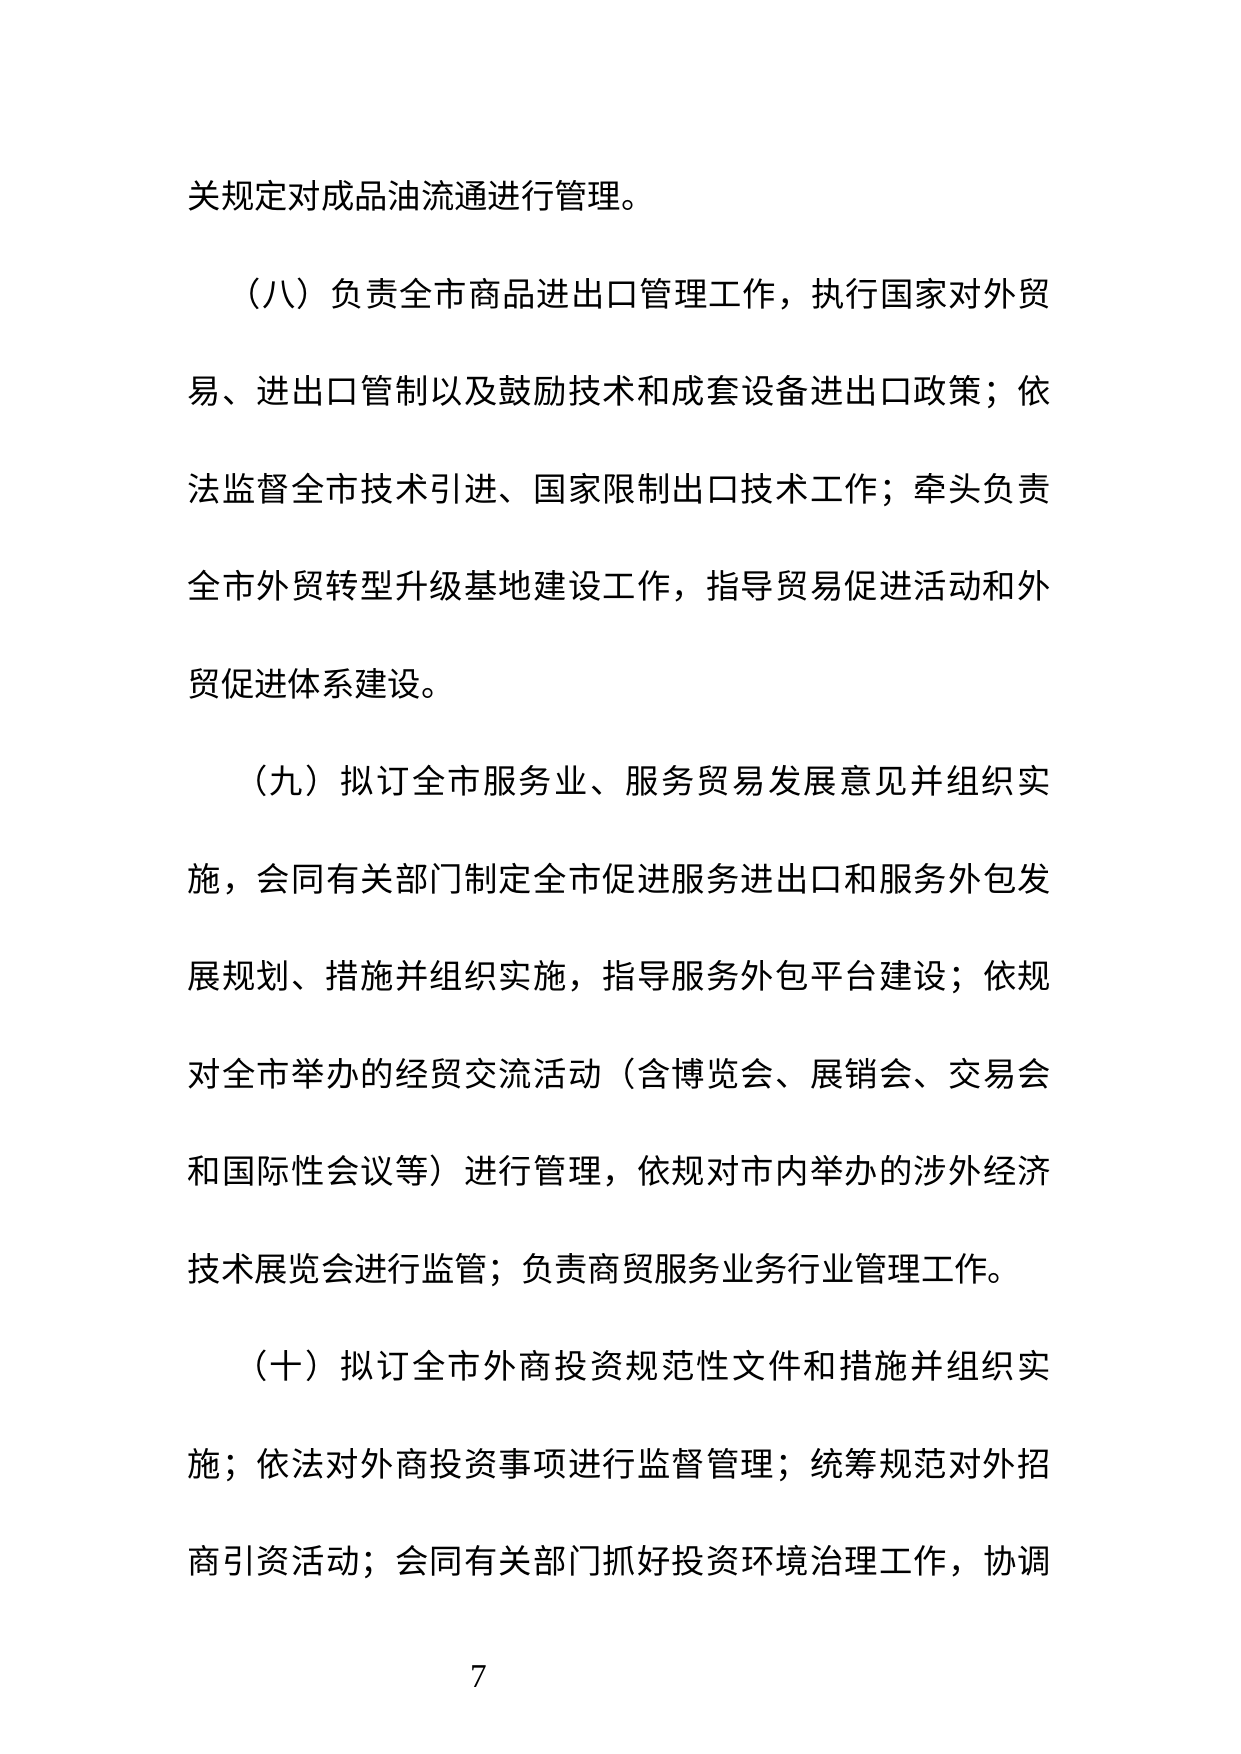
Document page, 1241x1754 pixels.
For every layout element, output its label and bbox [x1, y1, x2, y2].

text [187, 162, 1053, 1592]
